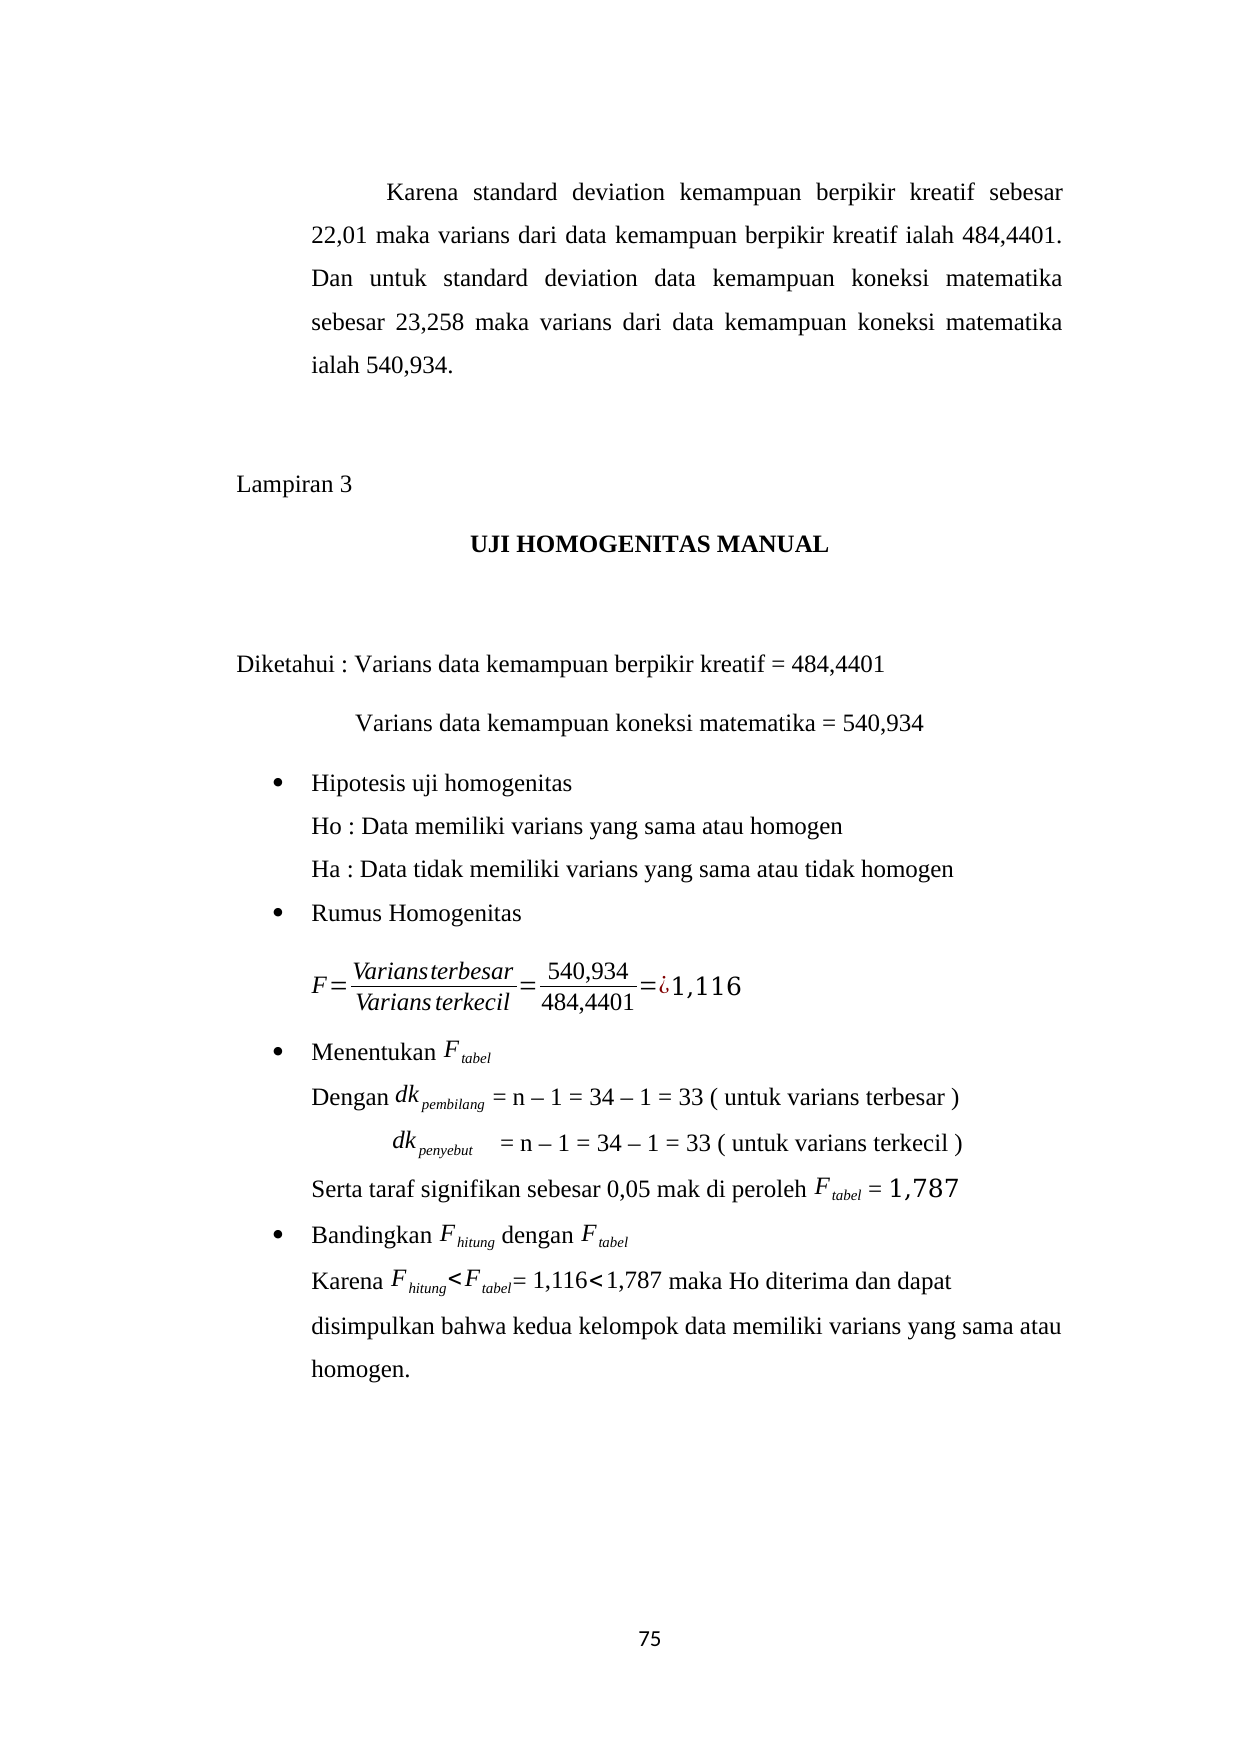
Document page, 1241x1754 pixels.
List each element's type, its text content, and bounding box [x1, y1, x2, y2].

list Hipotesis uji homogenitas [274, 768, 1063, 797]
list Menentukan [274, 1035, 1063, 1067]
text UJI HOMOGENITAS MANUAL [236, 529, 1063, 558]
list Bandingkan dengan [274, 1219, 1063, 1251]
text Karena standard deviation kemampuan berpikir kreatif sebesar 22,01 maka varians dari data kemampuan berpikir kreatif ialah 484,4401. Dan untuk standard deviation data kemampuan koneksi matematika sebesar 23,258 maka varians dari data kemampuan koneksi matematika ialah 540,934. [311, 177, 1063, 378]
list Ha : Data tidak memiliki varians yang sama atau tidak homogen [311, 854, 1063, 883]
list = n – 1 = 34 – 1 = 33 ( untuk varians terkecil ) [311, 1127, 1063, 1158]
list Karena = maka Ho diterima dan dapat disimpulkan bahwa kedua kelompok data memiliki varians yang sama atau homogen. [311, 1265, 1063, 1383]
text 1,116 [236, 957, 1063, 1016]
text Diketahui : Varians data kemampuan berpikir kreatif = 484,4401 [236, 649, 1063, 677]
list Serta taraf signifikan sebesar 0,05 mak di peroleh = 1,787 [311, 1173, 1063, 1204]
text Varians data kemampuan koneksi matematika = 540,934 [236, 708, 1063, 737]
text Lampiran 3 [236, 469, 1063, 498]
list Dengan = n – 1 = 34 – 1 = 33 ( untuk varians terbesar ) [311, 1081, 1063, 1112]
list Rumus Homogenitas [274, 898, 1063, 926]
list Ho : Data memiliki varians yang sama atau homogen [311, 811, 1063, 840]
